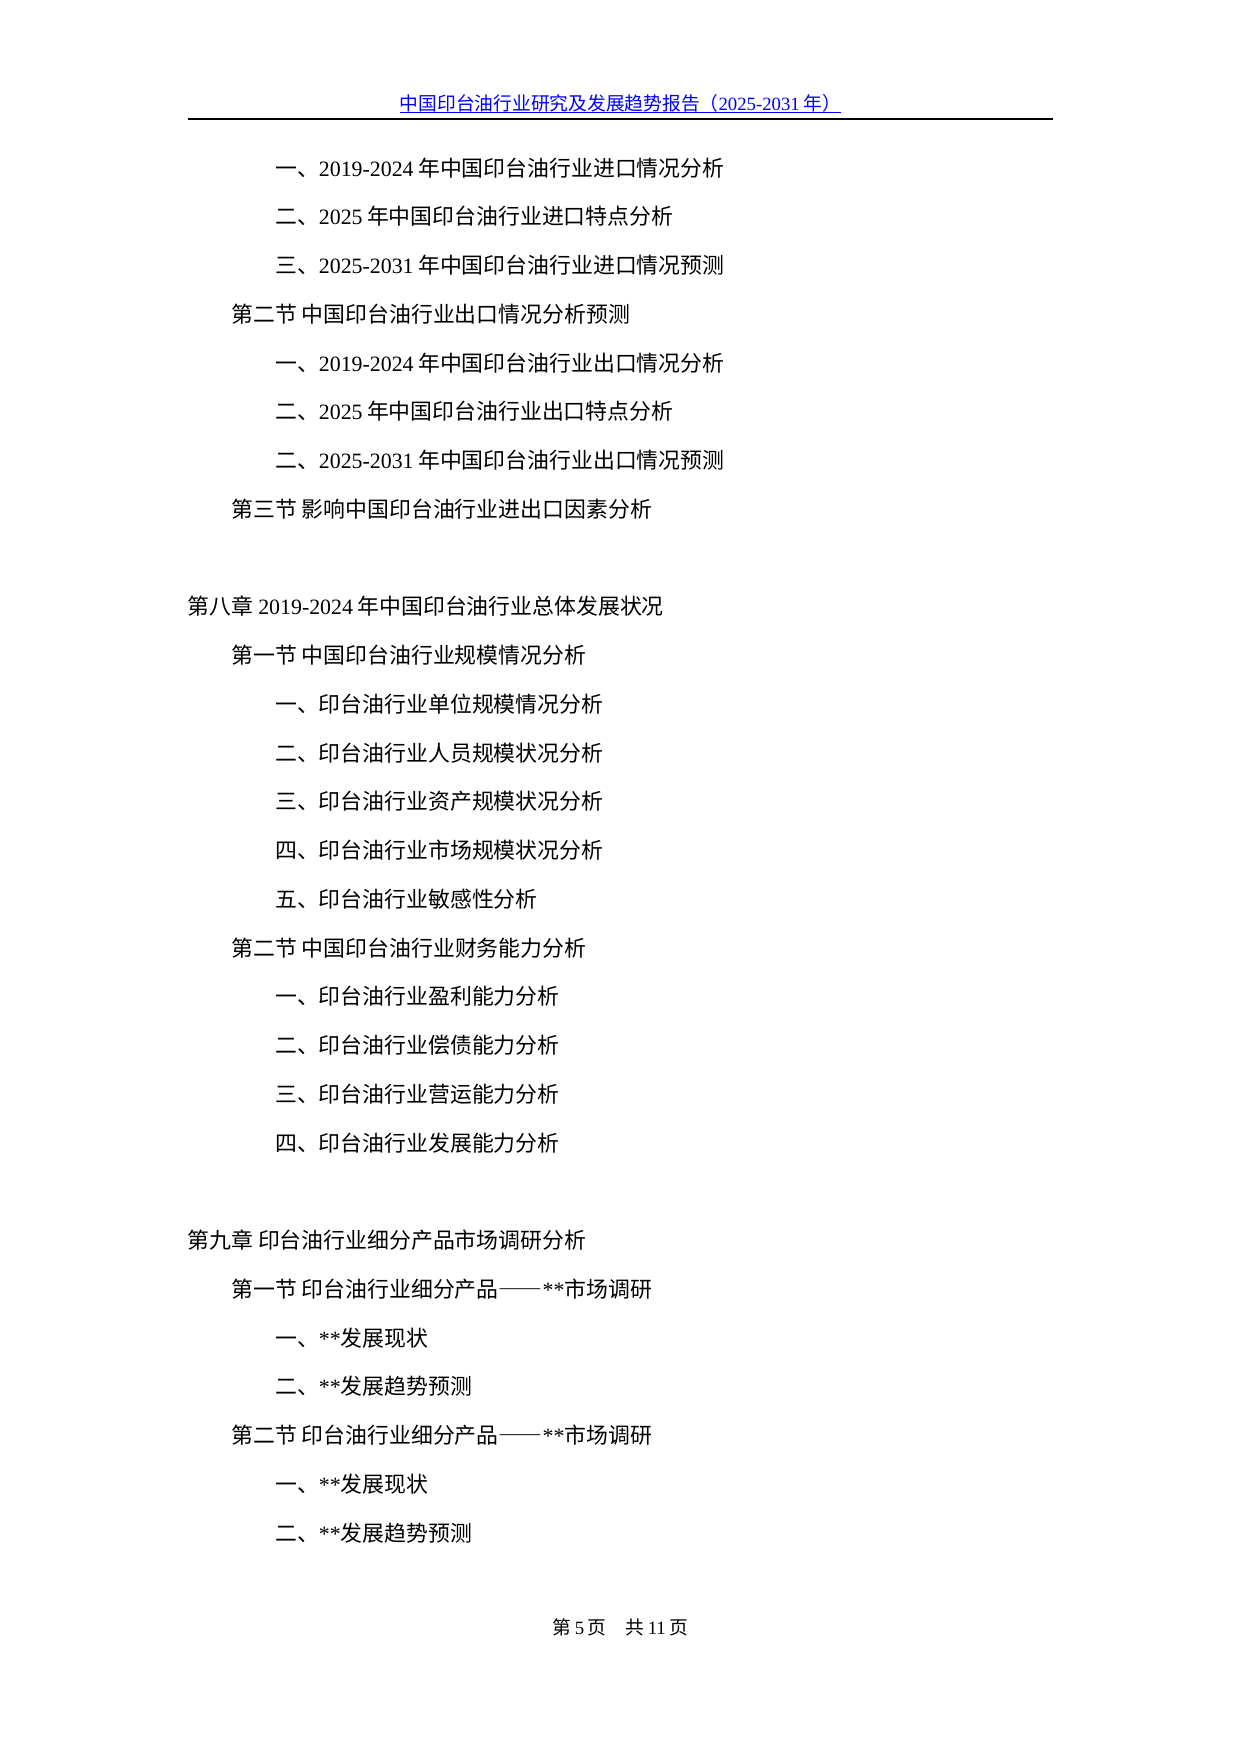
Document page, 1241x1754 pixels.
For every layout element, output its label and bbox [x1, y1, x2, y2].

text [187, 150, 1053, 1548]
